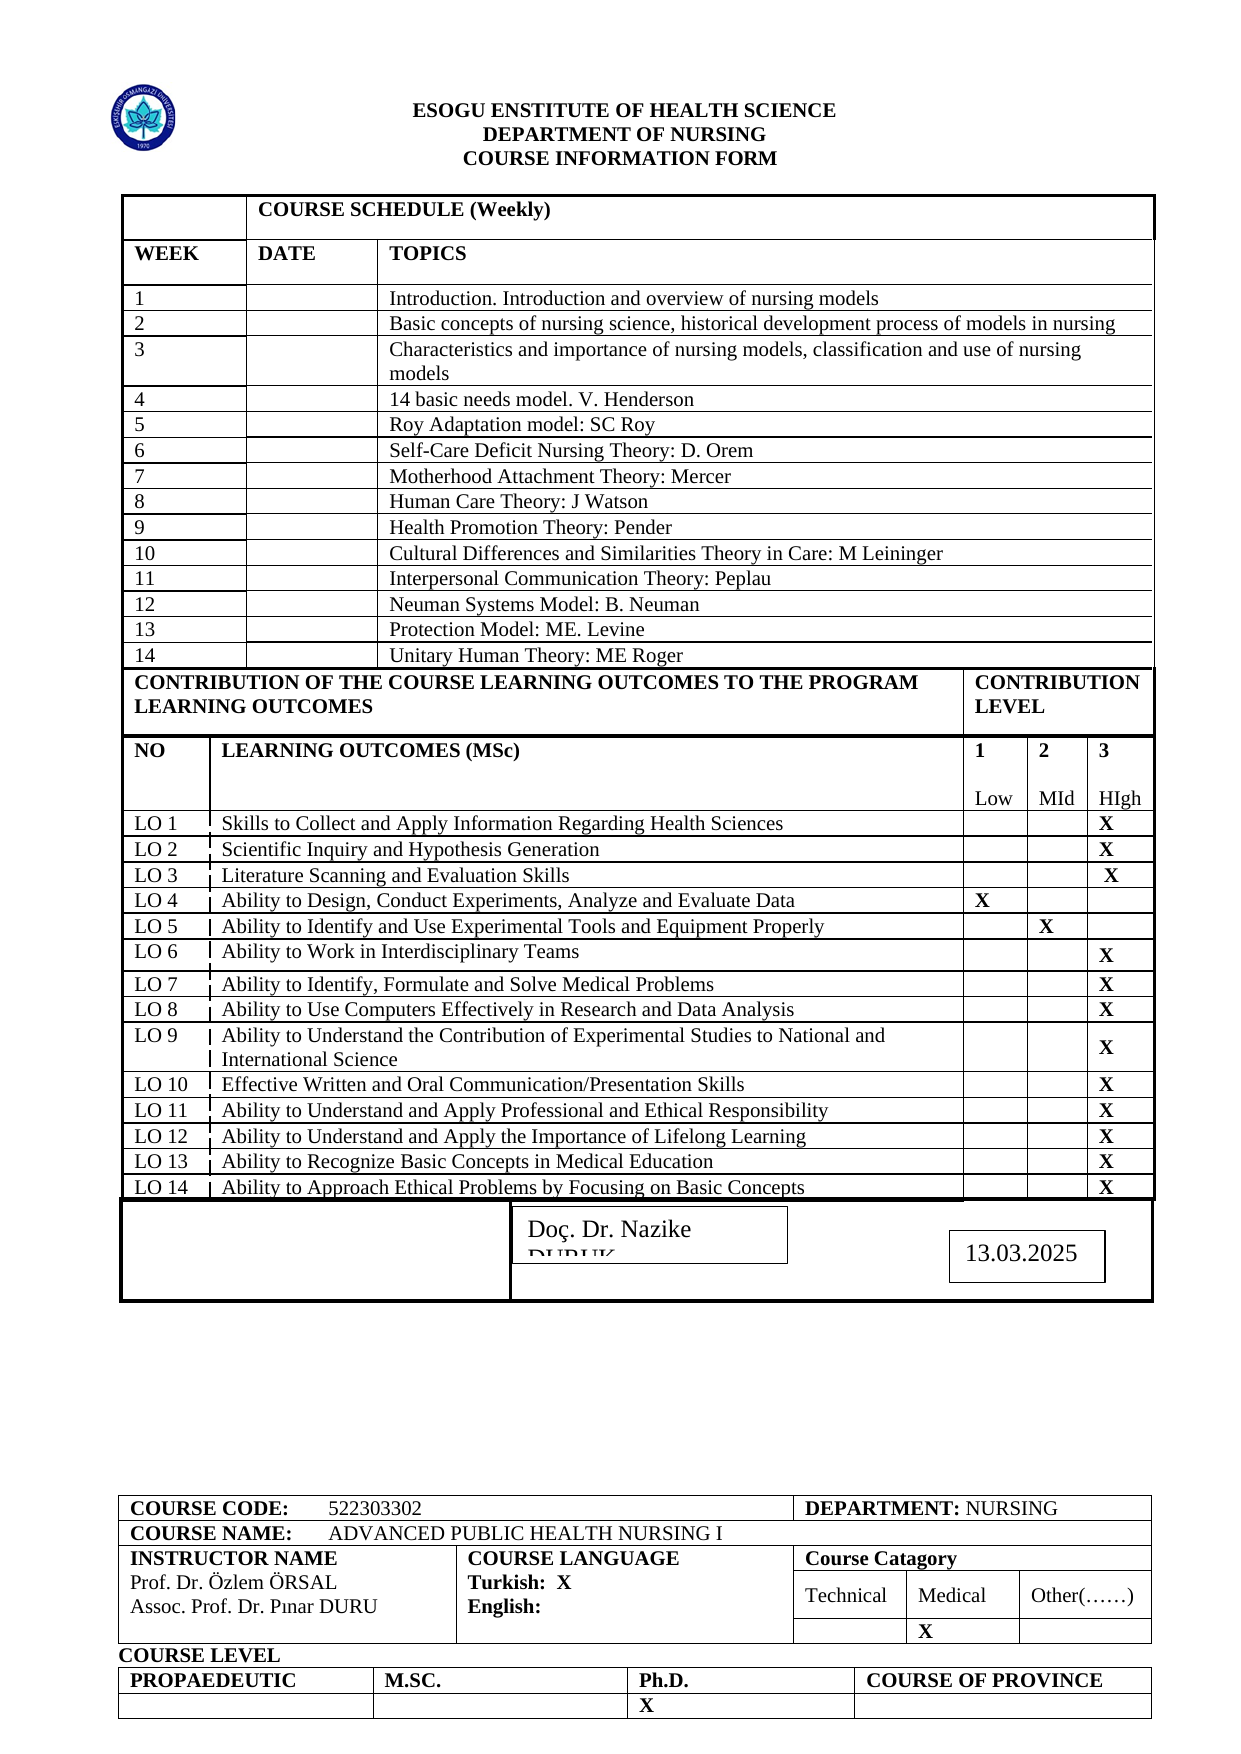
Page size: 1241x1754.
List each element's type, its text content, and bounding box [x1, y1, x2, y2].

table_cell [964, 1149, 1027, 1173]
table_cell TOPICS [378, 239, 1154, 284]
table_cell Human Care Theory: J Watson [378, 488, 1154, 513]
table_cell LO 13 [124, 1149, 210, 1173]
table_cell [1028, 997, 1087, 1021]
table_cell NO [124, 738, 209, 810]
table_cell Ability to Understand the Contribution of Experimental Studies to National and International Science [210, 1023, 963, 1071]
table_cell [964, 1175, 1027, 1197]
table_cell X [1088, 1124, 1153, 1148]
table_cell 13 [124, 617, 246, 641]
table_cell 3 [124, 337, 246, 385]
table_cell LO 14 [124, 1175, 210, 1197]
table_cell 11 [124, 566, 246, 590]
table_cell 10 [124, 541, 246, 564]
table_cell [964, 914, 1027, 938]
table_cell 7 [124, 464, 246, 488]
table_cell [964, 863, 1027, 887]
table_cell X [1088, 940, 1153, 970]
table_cell X [1088, 837, 1153, 861]
table_cell Health Promotion Theory: Pender [378, 513, 1154, 539]
table_cell X [1088, 1149, 1153, 1173]
table_cell Ability to Understand and Apply the Importance of Lifelong Learning [210, 1124, 963, 1148]
table_cell LO 3 [124, 863, 210, 887]
table_cell [794, 1521, 1151, 1545]
table_cell [374, 1694, 627, 1717]
table_cell Skills to Collect and Apply Information Regarding Health Sciences [210, 811, 963, 835]
table_cell Other(……) [1020, 1571, 1151, 1618]
table_cell Ability to Identify, Formulate and Solve Medical Problems [210, 972, 963, 996]
table_cell X [1088, 811, 1153, 835]
table_cell COURSE NAME: [119, 1521, 317, 1545]
table_cell Basic concepts of nursing science, historical development process of models in nursing [378, 310, 1154, 335]
table_header [124, 197, 246, 239]
table_header COURSE CODE: [119, 1496, 317, 1520]
table_cell [1028, 888, 1087, 912]
table_cell 1 Low [964, 738, 1027, 810]
table_cell LO 8 [124, 997, 210, 1021]
table_cell [1028, 863, 1087, 887]
table_cell [247, 438, 377, 462]
table_cell 2 [124, 311, 246, 335]
table_cell [1028, 1098, 1087, 1122]
table_cell [1028, 1072, 1087, 1096]
table_cell [247, 412, 377, 436]
table_cell DATE [247, 240, 377, 284]
table_cell LO 4 [124, 888, 210, 912]
table_cell CONTRIBUTION OF THE COURSE LEARNING OUTCOMES TO THE PROGRAM LEARNING OUTCOMES [124, 670, 963, 734]
table_header PROPAEDEUTIC [119, 1668, 373, 1692]
table_cell [247, 514, 377, 539]
table_cell X [1028, 914, 1087, 938]
table_cell WEEK [124, 241, 246, 284]
table_cell X [1088, 1023, 1153, 1071]
table_cell Ability to Identify and Use Experimental Tools and Equipment Properly [210, 914, 963, 938]
table_cell LO 1 [124, 811, 210, 835]
table_cell [247, 463, 377, 488]
table_cell Self-Care Deficit Nursing Theory: D. Orem [378, 436, 1154, 462]
table_cell 14 basic needs model. V. Henderson [378, 385, 1154, 411]
table_cell [1028, 837, 1087, 861]
table_cell [1028, 940, 1087, 970]
table_cell Neuman Systems Model: B. Neuman [378, 590, 1154, 616]
table_cell CONTRIBUTION LEVEL [964, 667, 1153, 734]
table_cell [457, 1618, 793, 1643]
table_cell LEARNING OUTCOMES (MSc) [211, 738, 963, 810]
table_cell 8 [124, 489, 246, 513]
table_cell [247, 643, 377, 667]
table_cell X [964, 888, 1027, 912]
table_header COURSE SCHEDULE (Weekly) [247, 197, 1153, 239]
table_cell X [1088, 972, 1153, 996]
table_cell [119, 1694, 373, 1717]
table_cell Ability to Recognize Basic Concepts in Medical Education [210, 1149, 963, 1173]
table_cell LO 5 [124, 914, 210, 938]
table_cell [247, 311, 377, 335]
table_cell Course Catagory [794, 1546, 1151, 1570]
table_cell LO 7 [124, 972, 210, 996]
table_cell X [1088, 997, 1153, 1021]
table_cell Ability to Use Computers Effectively in Research and Data Analysis [210, 997, 963, 1021]
table_cell [247, 591, 377, 616]
table_cell Literature Scanning and Evaluation Skills [210, 863, 963, 887]
table_cell 3 HIgh [1088, 738, 1153, 810]
table_cell [964, 1124, 1027, 1148]
picture [110, 82, 176, 152]
table_cell LO 2 [124, 837, 210, 861]
table_cell INSTRUCTOR NAME Prof. Dr. Özlem ÖRSAL Assoc. Prof. Dr. Pınar DURU [119, 1546, 456, 1618]
table_cell Cultural Differences and Similarities Theory in Care: M Leininger [378, 539, 1154, 564]
table_cell LO 11 [124, 1098, 210, 1122]
table_header 522303302 [317, 1496, 793, 1520]
table_cell [794, 1619, 906, 1643]
table_cell LO 10 [124, 1072, 210, 1096]
table_cell Introduction. Introduction and overview of nursing models [378, 284, 1154, 310]
table_cell X [1088, 1098, 1153, 1122]
table_cell 5 [124, 412, 246, 436]
table_header M.SC. [374, 1668, 627, 1692]
table_cell Characteristics and importance of nursing models, classification and use of nursing models [378, 335, 1154, 385]
table_cell Scientific Inquiry and Hypothesis Generation [210, 837, 963, 861]
table_cell [964, 811, 1027, 835]
table_cell [964, 1098, 1027, 1122]
table_cell [1028, 811, 1087, 835]
table_cell [1028, 1175, 1087, 1197]
table_cell 1 [124, 286, 246, 310]
table_cell [1028, 972, 1087, 996]
table_cell [1020, 1619, 1151, 1643]
table_cell [247, 489, 377, 513]
table_cell [855, 1694, 1151, 1717]
table_cell [1028, 1124, 1087, 1148]
table_cell COURSE LANGUAGE Turkish: X English: [457, 1546, 793, 1618]
table_header DEPARTMENT: NURSING [794, 1496, 1151, 1520]
table_header Ph.D. [628, 1668, 854, 1692]
table_cell [964, 940, 1027, 970]
table_cell [247, 386, 377, 411]
table_cell Motherhood Attachment Theory: Mercer [378, 462, 1154, 488]
table_cell X [628, 1694, 854, 1717]
table_cell Ability to Work in Interdisciplinary Teams [210, 940, 963, 970]
table_cell [1088, 888, 1153, 912]
table_cell Unitary Human Theory: ME Roger [378, 641, 1154, 667]
table_cell Medical [907, 1571, 1019, 1618]
table_cell [247, 566, 377, 590]
table_cell 9 [124, 515, 246, 539]
text COURSE LEVEL [118, 1643, 1181, 1667]
table_cell [964, 1072, 1027, 1096]
table_cell 2 MId [1028, 738, 1087, 810]
table_cell [1028, 1149, 1087, 1173]
table_cell Protection Model: ME. Levine [378, 616, 1154, 641]
table_cell [964, 837, 1027, 861]
table_cell 4 [124, 387, 246, 411]
table_cell LO 6 [124, 940, 210, 970]
table_cell [119, 1618, 456, 1643]
table_cell LO 12 [124, 1124, 210, 1148]
table_cell X [1088, 863, 1153, 887]
table_cell Roy Adaptation model: SC Roy [378, 411, 1154, 436]
table_cell [247, 285, 377, 310]
table_cell Ability to Approach Ethical Problems by Focusing on Basic Concepts [210, 1175, 963, 1197]
table_cell ADVANCED PUBLIC HEALTH NURSING I [317, 1521, 794, 1545]
table_cell [964, 1023, 1027, 1071]
table_cell X [907, 1619, 1019, 1643]
table_cell Technical [794, 1571, 906, 1618]
table_cell Effective Written and Oral Communication/Presentation Skills [210, 1072, 963, 1096]
table_cell [964, 972, 1027, 996]
table_cell LO 9 [124, 1023, 210, 1071]
table_cell Ability to Understand and Apply Professional and Ethical Responsibility [210, 1098, 963, 1122]
table_cell 6 [124, 438, 246, 462]
table_cell [1088, 914, 1153, 938]
table_cell X [1088, 1072, 1153, 1096]
table_cell [247, 617, 377, 641]
table_cell [247, 336, 377, 385]
table_cell X [1088, 1175, 1153, 1197]
table_cell Interpersonal Communication Theory: Peplau [378, 565, 1154, 590]
table_cell Ability to Design, Conduct Experiments, Analyze and Evaluate Data [210, 888, 963, 912]
table_cell 14 [124, 643, 246, 667]
table_header COURSE OF PROVINCE [855, 1668, 1151, 1692]
table_cell [1028, 1023, 1087, 1071]
table_cell 12 [124, 592, 246, 616]
table_cell [964, 997, 1027, 1021]
table_cell [247, 540, 377, 564]
